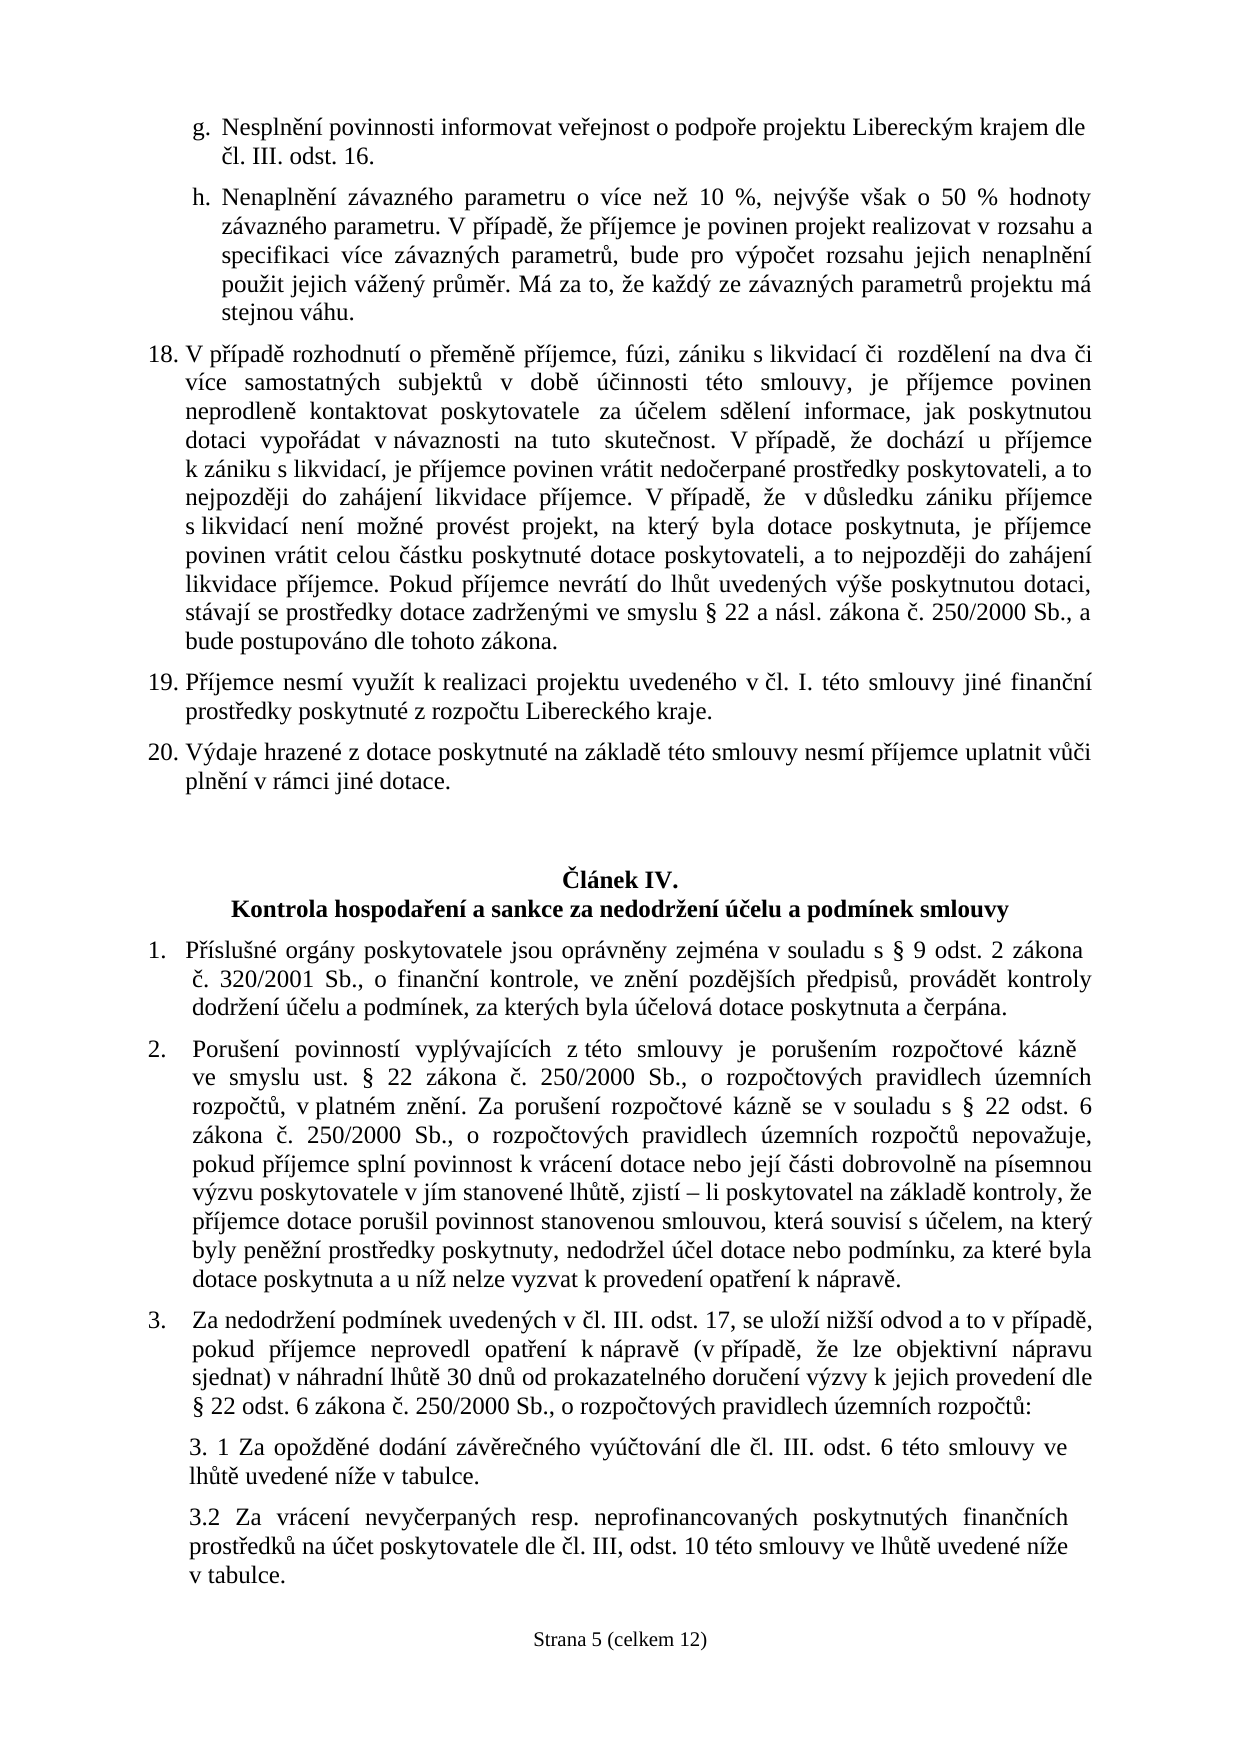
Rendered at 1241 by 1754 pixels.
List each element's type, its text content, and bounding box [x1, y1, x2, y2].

list Za nedodržení podmínek uvedených v čl. III. odst. 17, se uloží nižší odvod a to v případě, pokud příjemce neprovedl opatření k nápravě (v případě, že lze objektivní nápravu sjednat) v náhradní lhůtě 30 dnů od prokazatelného doručení výzvy k jejich provedení dle § 22 odst. 6 zákona č. 250/2000 Sb., o rozpočtových pravidlech územních rozpočtů: [148, 1305, 1093, 1420]
list Nenaplnění závazného parametru o více než 10 %, nejvýše však o 50 % hodnoty závazného parametru. V případě, že příjemce je povinen projekt realizovat v rozsahu a specifikaci více závazných parametrů, bude pro výpočet rozsahu jejich nenaplnění použit jejich vážený průměr. Má za to, že každý ze závazných parametrů projektu má stejnou váhu. [192, 182, 1093, 326]
list V případě rozhodnutí o přeměně příjemce, fúzi, zániku s likvidací či rozdělení na dva či více samostatných subjektů v době účinnosti této smlouvy, je příjemce povinen neprodleně kontaktovat poskytovatele za účelem sdělení informace, jak poskytnutou dotaci vypořádat v návaznosti na tuto skutečnost. V případě, že dochází u příjemce k zániku s likvidací, je příjemce povinen vrátit nedočerpané prostředky poskytovateli, a to nejpozději do zahájení likvidace příjemce. V případě, že v důsledku zániku příjemce s likvidací není možné provést projekt, na který byla dotace poskytnuta, je příjemce povinen vrátit celou částku poskytnuté dotace poskytovateli, a to nejpozději do zahájení likvidace příjemce. Pokud příjemce nevrátí do lhůt uvedených výše poskytnutou dotaci, stávají se prostředky dotace zadrženými ve smyslu § 22 a násl. zákona č. 250/2000 Sb., a bude postupováno dle tohoto zákona. [148, 339, 1093, 655]
text 3. 1 Za opožděné dodání závěrečného vyúčtování dle čl. III. odst. 6 této smlouvy ve lhůtě uvedené níže v tabulce. [189, 1432, 1069, 1490]
list Nesplnění povinnosti informovat veřejnost o podpoře projektu Libereckým krajem dle čl. III. odst. 16. [192, 112, 1093, 170]
list Výdaje hrazené z dotace poskytnuté na základě této smlouvy nesmí příjemce uplatnit vůči plnění v rámci jiné dotace. [148, 737, 1093, 795]
list Porušení povinností vyplývajících z této smlouvy je porušením rozpočtové kázně ve smyslu ust. § 22 zákona č. 250/2000 Sb., o rozpočtových pravidlech územních rozpočtů, v platném znění. Za porušení rozpočtové kázně se v souladu s § 22 odst. 6 zákona č. 250/2000 Sb., o rozpočtových pravidlech územních rozpočtů nepovažuje, pokud příjemce splní povinnost k vrácení dotace nebo její části dobrovolně na písemnou výzvu poskytovatele v jím stanovené lhůtě, zjistí – li poskytovatel na základě kontroly, že příjemce dotace porušil povinnost stanovenou smlouvou, která souvisí s účelem, na který byly peněžní prostředky poskytnuty, nedodržel účel dotace nebo podmínku, za které byla dotace poskytnuta a u níž nelze vyzvat k provedení opatření k nápravě. [148, 1034, 1093, 1292]
list Příjemce nesmí využít k realizaci projektu uvedeného v čl. I. této smlouvy jiné finanční prostředky poskytnuté z rozpočtu Libereckého kraje. [148, 667, 1093, 725]
list Příslušné orgány poskytovatele jsou oprávněny zejména v souladu s § 9 odst. 2 zákona č. 320/2001 Sb., o finanční kontrole, ve znění pozdějších předpisů, provádět kontroly dodržení účelu a podmínek, za kterých byla účelová dotace poskytnuta a čerpána. [148, 935, 1093, 1021]
text Článek IV. [148, 865, 1093, 894]
text 3.2 Za vrácení nevyčerpaných resp. neprofinancovaných poskytnutých finančních prostředků na účet poskytovatele dle čl. III, odst. 10 této smlouvy ve lhůtě uvedené níže v tabulce. [189, 1502, 1069, 1589]
text Kontrola hospodaření a sankce za nedodržení účelu a podmínek smlouvy [148, 894, 1093, 922]
